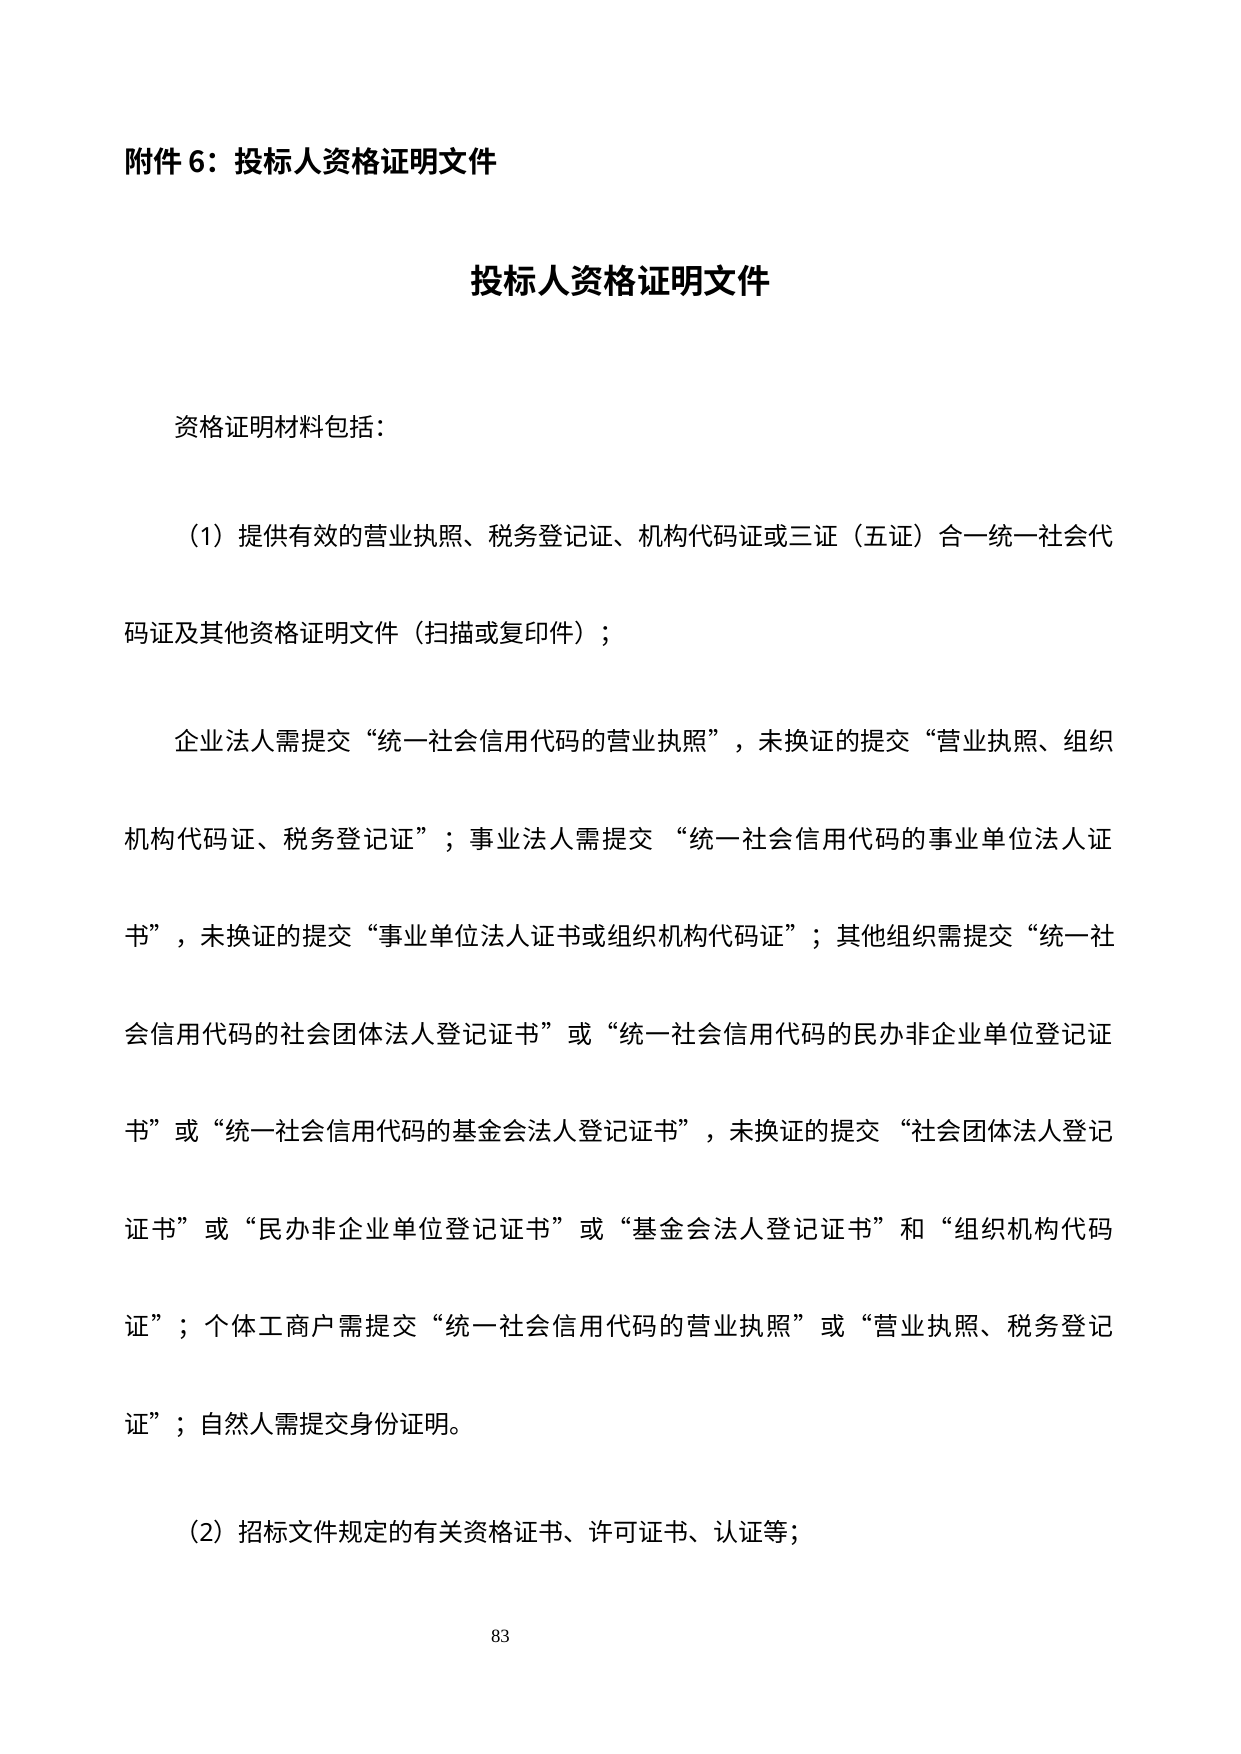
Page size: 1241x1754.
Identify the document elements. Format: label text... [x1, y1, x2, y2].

list 提供有效的营业执照、税务登记证、机构代码证或三证（五证）合一统一社会代码证及其他资格证明文件（扫描或复印件）； [124, 502, 1116, 664]
text 附件6：投标人资格证明文件 [124, 138, 1116, 180]
text 资格证明材料包括： [124, 393, 1116, 458]
text （2）招标文件规定的有关资格证书、许可证书、认证等； [124, 1498, 1116, 1563]
text 投标人资格证明文件 [124, 247, 1116, 312]
text 企业法人需提交“统一社会信用代码的营业执照”，未换证的提交“营业执照、组织机构代码证、税务登记证”；事业法人需提交 “统一社会信用代码的事业单位法人证书”，未换证的提交“事业单位法人证书或组织机构代码证”；其他组织需提交“统一社会信用代码的社会团体法人登记证书”或“统一社会信用代码的民办非企业单位登记证书”或“统一社会信用代码的基金会法人登记证书”，未换证的提交 “社会团体法人登记证书”或“民办非企业单位登记证书”或“基金会法人登记证书”和“组织机构代码证”；个体工商户需提交“统一社会信用代码的营业执照”或“营业执照、税务登记证”；自然人需提交身份证明。 [124, 707, 1116, 1455]
